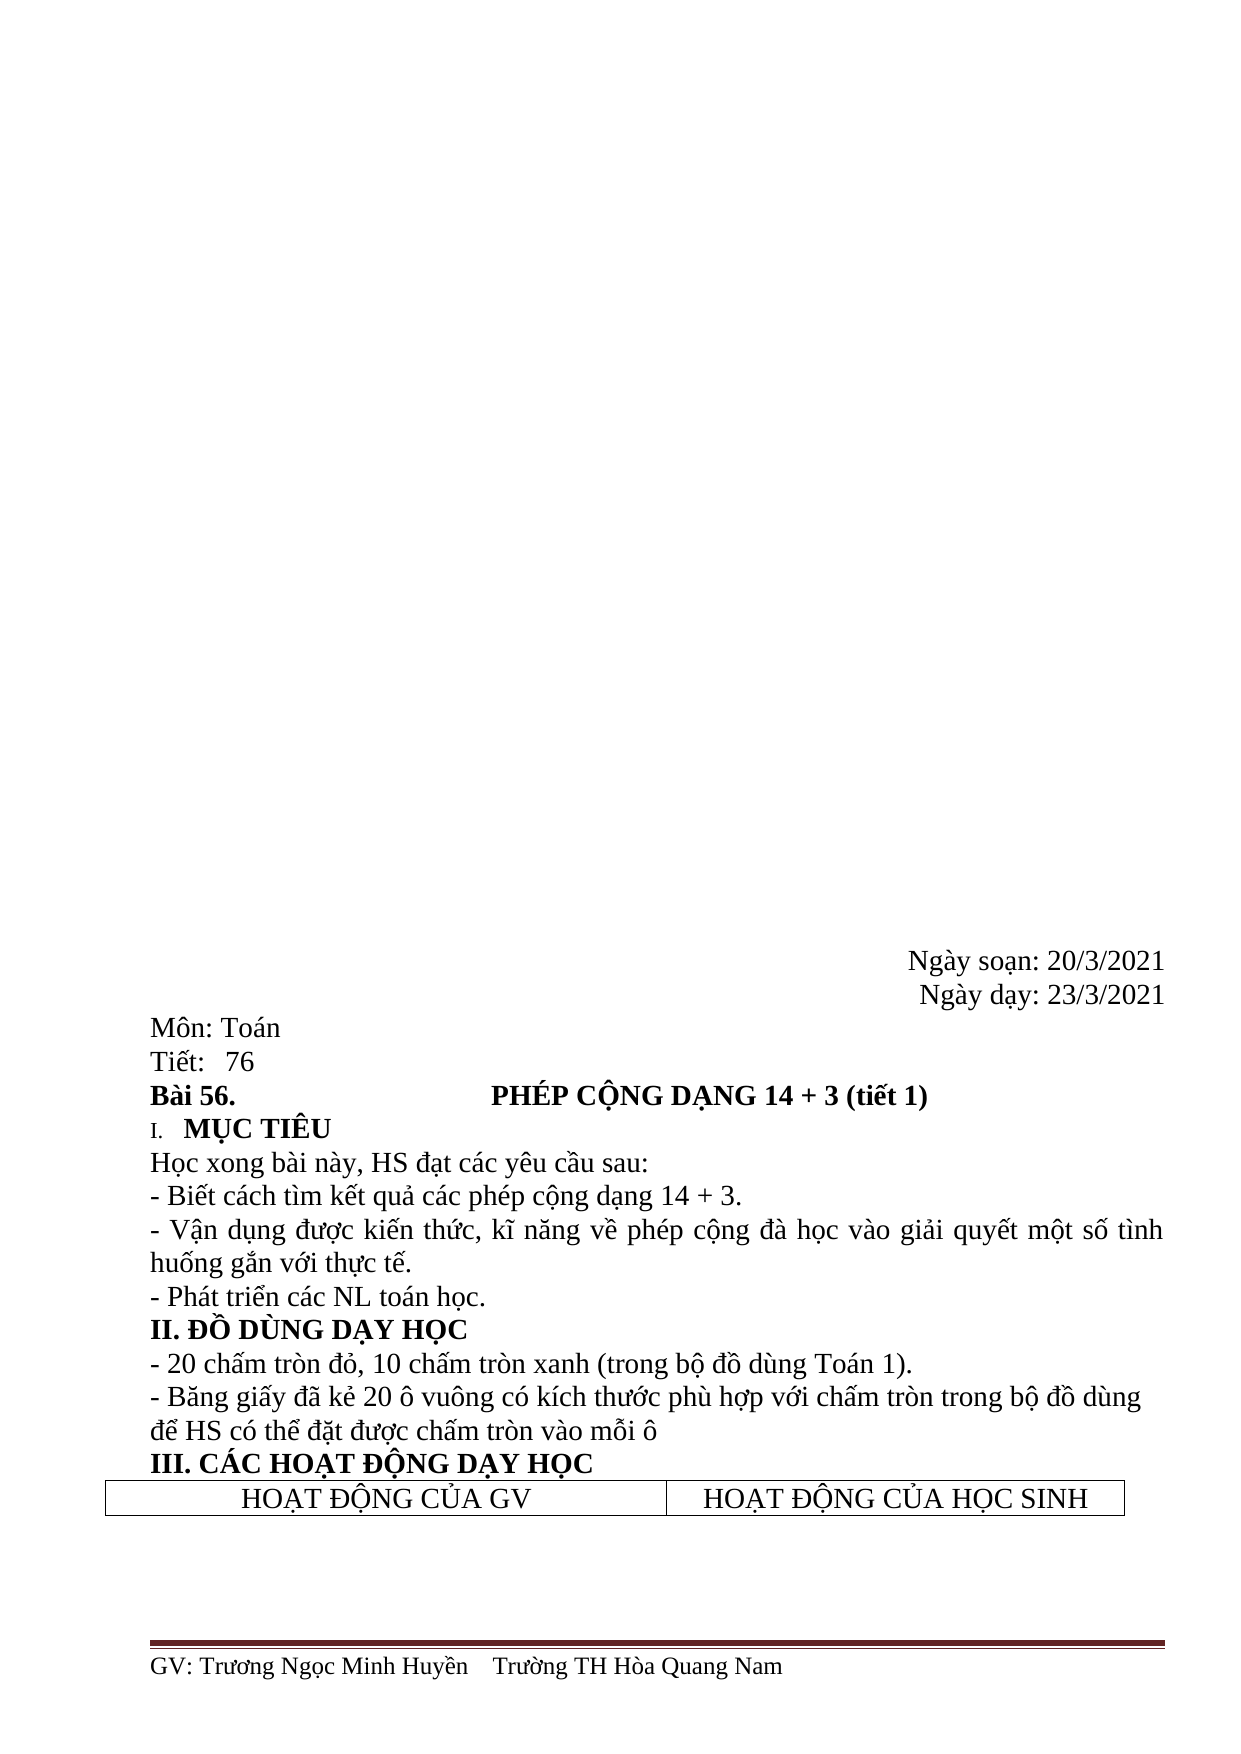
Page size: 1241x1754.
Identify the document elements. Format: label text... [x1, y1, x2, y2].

text II. ĐỒ DÙNG DẠY HỌC [150, 1312, 1165, 1346]
text III. CÁC HOẠT ĐỘNG DẠY HỌC [150, 1447, 1165, 1480]
text Học xong bài này, HS đạt các yêu cầu sau: [150, 1145, 1165, 1178]
text Ngày dạy: 23/3/2021 [150, 977, 1165, 1011]
text Ngày soạn: 20/3/2021 [150, 943, 1165, 977]
text - Biết cách tìm kết quả các phép cộng dạng 14 + 3. [150, 1178, 1165, 1212]
list MỤC TIÊU [150, 1111, 1165, 1145]
text - Phát triển các NL toán học. [150, 1279, 1165, 1312]
text - Băng giấy đã kẻ 20 ô vuông có kích thước phù hợp với chấm tròn trong bộ đồ dùng để HS có thể đặt được chấm tròn vào mỗi ô [150, 1379, 1165, 1447]
table_header HOẠT ĐỘNG CỦA HỌC SINH [667, 1481, 1124, 1515]
table_header HOẠT ĐỘNG CỦA GV [106, 1481, 666, 1515]
text - Vận dụng được kiến thức, kĩ năng về phép cộng đà học vào giải quyết một số tình huống gắn với thực tế. [150, 1212, 1165, 1279]
text - 20 chấm tròn đỏ, 10 chấm tròn xanh (trong bộ đồ dùng Toán 1). [150, 1346, 1165, 1379]
text Bài 56. PHÉP CỘNG DẠNG 14 + 3 (tiết 1) [150, 1078, 1165, 1111]
text Môn: Toán [150, 1011, 1165, 1044]
text Tiết: 76 [150, 1044, 1165, 1078]
